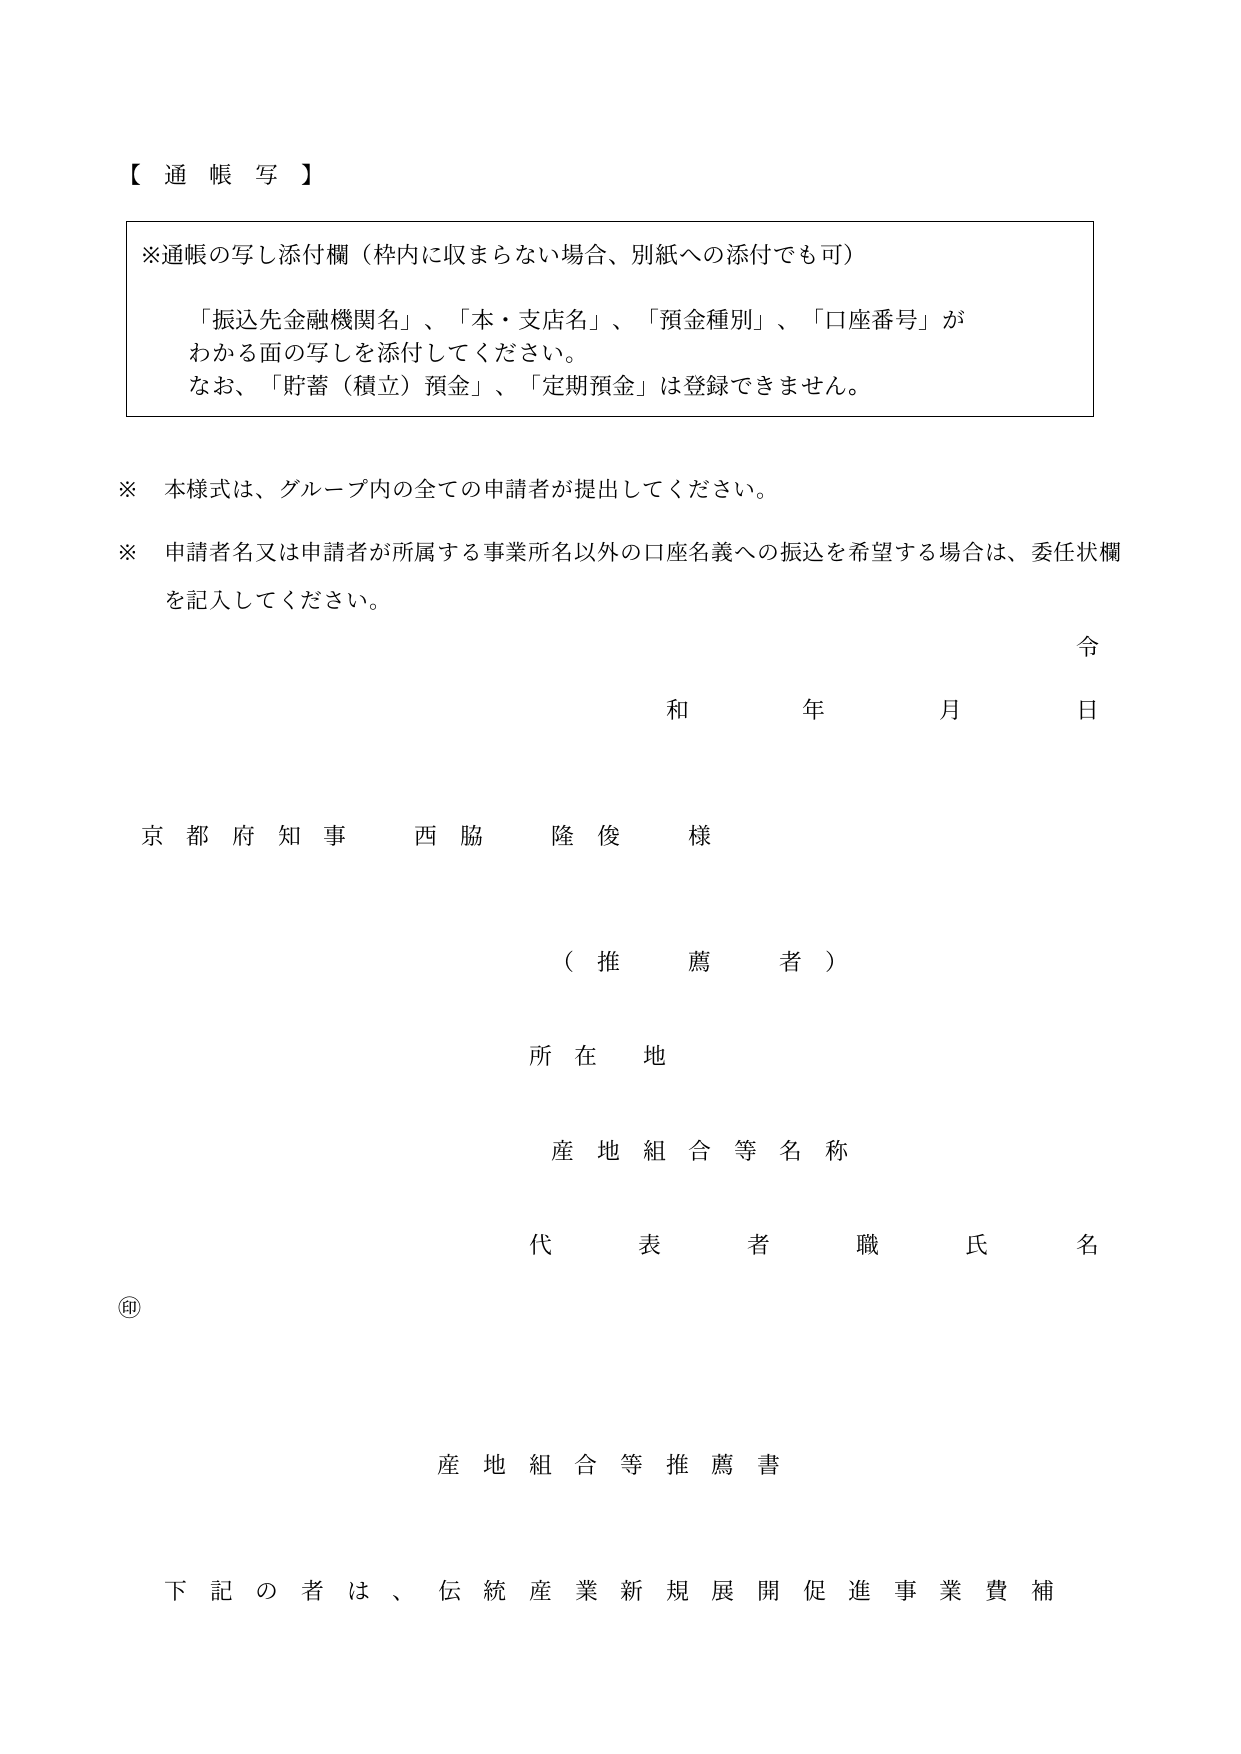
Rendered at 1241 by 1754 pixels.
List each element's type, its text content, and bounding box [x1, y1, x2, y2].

text 令和 年 月 日 [118, 614, 1122, 740]
text 京都府知事 西脇 隆俊 様 [118, 803, 1122, 866]
text ※申請者名又は申請者が所属する事業所名以外の口座名義への振込を希望する場合は、委任状欄を記入してください。 [118, 520, 1122, 614]
text 【通帳写】 [118, 143, 1122, 206]
text 代表者職氏名 ㊞ [118, 1212, 1122, 1338]
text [118, 1558, 1122, 1621]
text 産地組合等推薦書 [118, 1432, 1122, 1495]
text 産地組合等名称 [118, 1118, 1122, 1181]
text 所在地 [118, 1023, 1122, 1086]
text ※本様式は、グループ内の全ての申請者が提出してください。 [118, 457, 1122, 520]
text （推 薦 者） [118, 929, 1122, 992]
